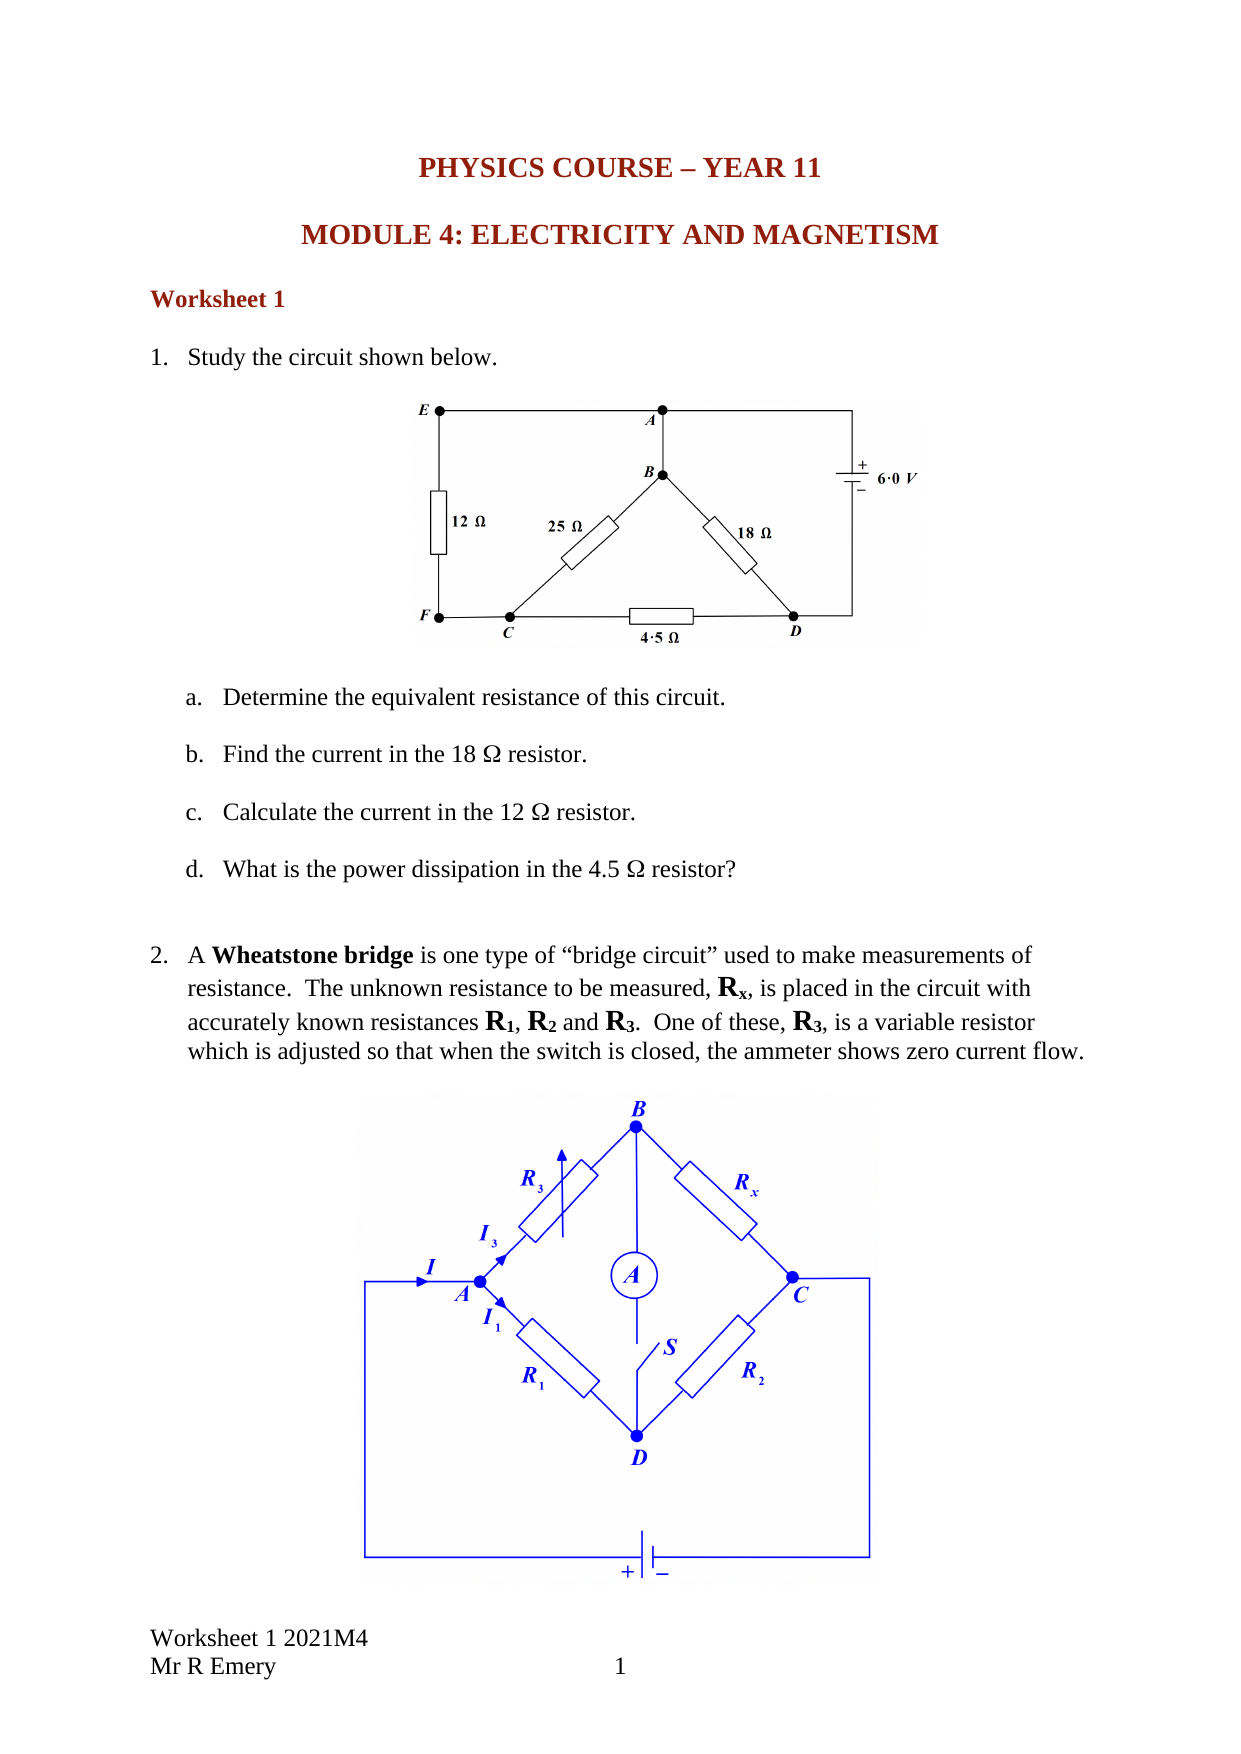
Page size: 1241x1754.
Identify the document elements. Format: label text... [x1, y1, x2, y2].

picture [356, 1093, 878, 1586]
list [150, 941, 1090, 1591]
list Determine the equivalent resistance of this circuit. [185, 682, 1090, 739]
picture [412, 399, 923, 648]
text MODULE 4: ELECTRICITY AND MAGNETISM [150, 217, 1090, 251]
subtitle PHYSICS COURSE – YEAR 11 [150, 150, 1090, 183]
list Find the current in the 18 W resistor. [185, 739, 1090, 797]
list Calculate the current in the 12 W resistor. [185, 797, 1090, 854]
text Worksheet 1 [150, 284, 1090, 313]
list What is the power dissipation in the 4.5 W resistor? [185, 854, 1090, 941]
